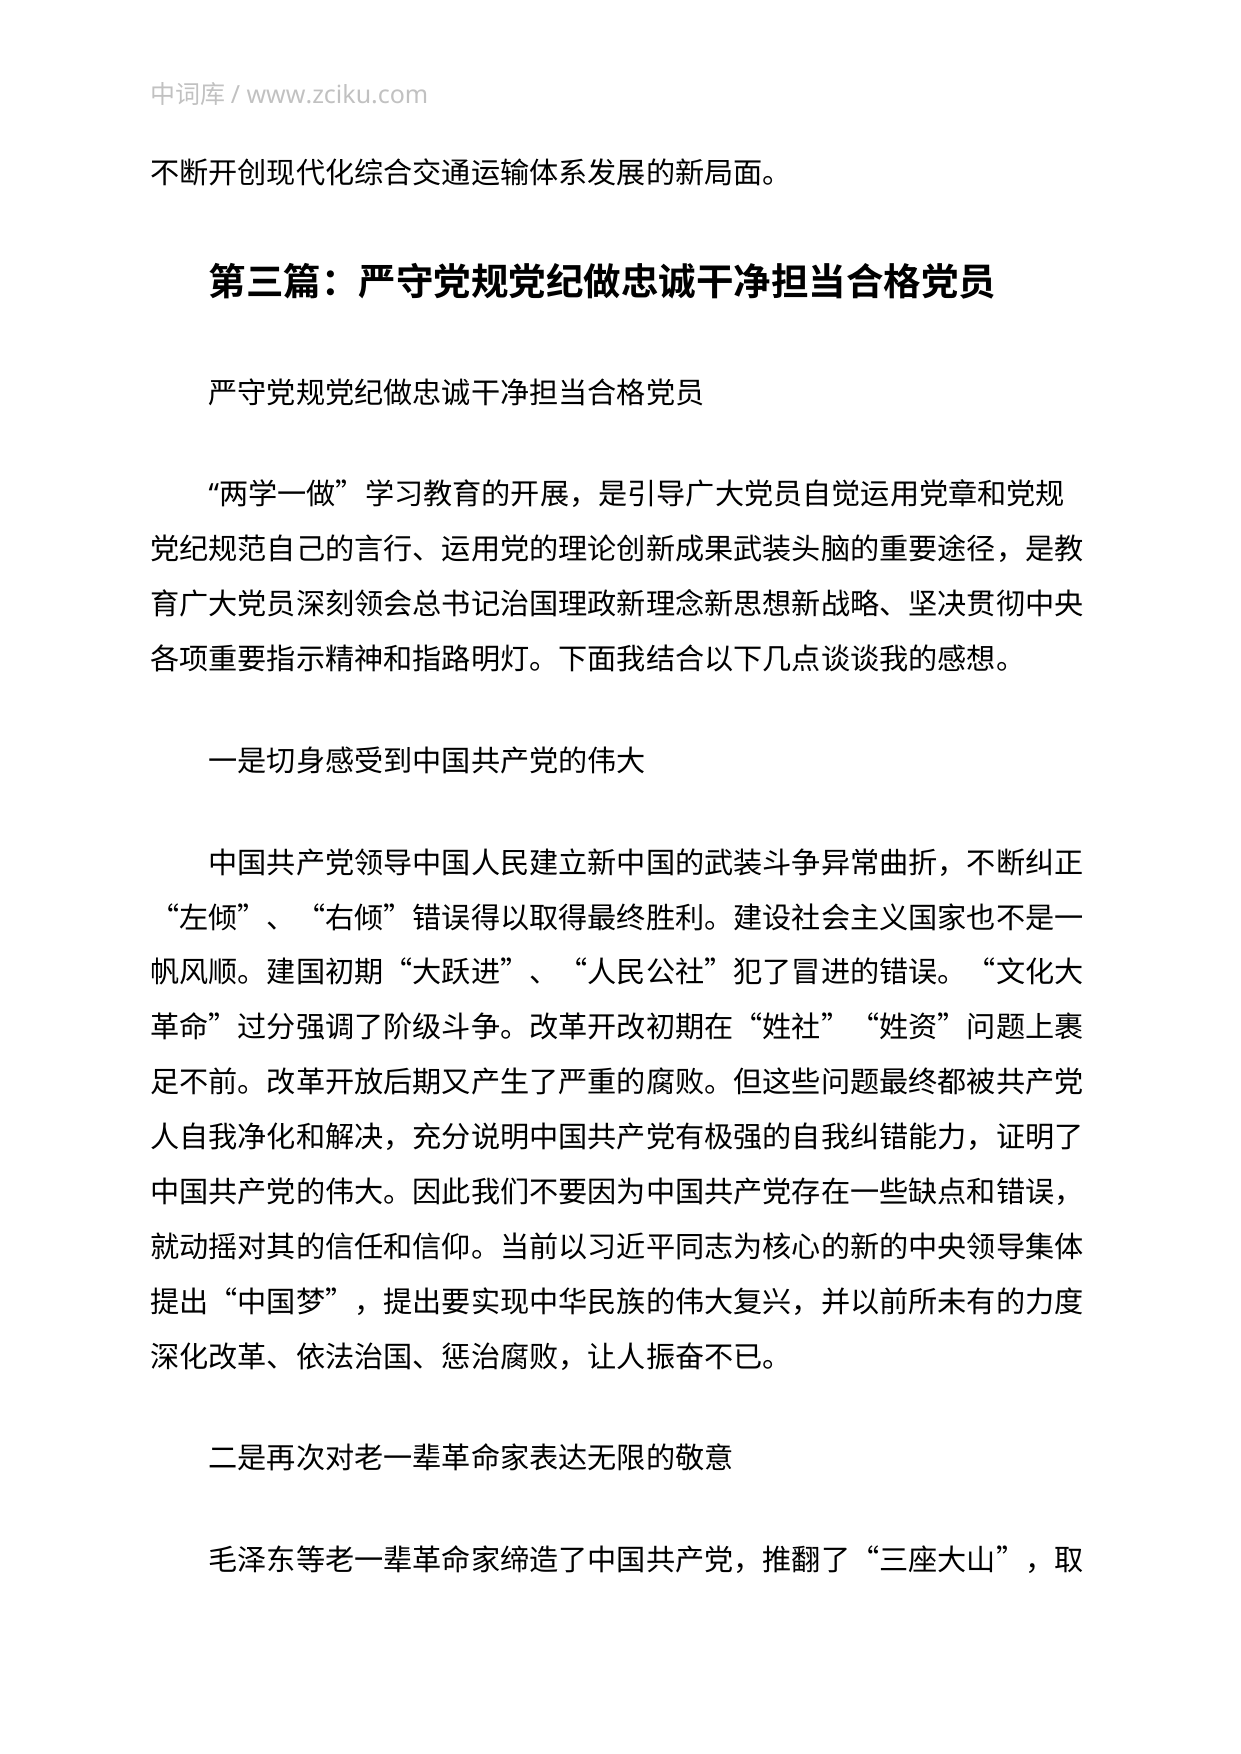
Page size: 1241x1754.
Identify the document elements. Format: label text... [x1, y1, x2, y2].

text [150, 1537, 1090, 1579]
text “两学一做”学习教育的开展，是引导广大党员自觉运用党章和党规党纪规范自己的言行、运用党的理论创新成果武装头脑的重要途径，是教育广大党员深刻领会总书记治国理政新理念新思想新战略、坚决贯彻中央各项重要指示精神和指路明灯。下面我结合以下几点谈谈我的感想。 [150, 471, 1090, 678]
text 中国共产党领导中国人民建立新中国的武装斗争异常曲折，不断纠正“左倾”、“右倾”错误得以取得最终胜利。建设社会主义国家也不是一帆风顺。建国初期“大跃进”、“人民公社”犯了冒进的错误。“文化大革命”过分强调了阶级斗争。改革开改初期在“姓社”“姓资”问题上裹足不前。改革开放后期又产生了严重的腐败。但这些问题最终都被共产党人自我净化和解决，充分说明中国共产党有极强的自我纠错能力，证明了中国共产党的伟大。因此我们不要因为中国共产党存在一些缺点和错误，就动摇对其的信任和信仰。当前以习近平同志为核心的新的中央领导集体提出“中国梦”，提出要实现中华民族的伟大复兴，并以前所未有的力度深化改革、依法治国、惩治腐败，让人振奋不已。 [150, 839, 1090, 1376]
text 严守党规党纪做忠诚干净担当合格党员 [150, 369, 1090, 411]
text 第三篇：严守党规党纪做忠诚干净担当合格党员 [150, 252, 1090, 306]
text 二是再次对老一辈革命家表达无限的敬意 [150, 1435, 1090, 1477]
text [150, 150, 1090, 192]
text 一是切身感受到中国共产党的伟大 [150, 737, 1090, 780]
